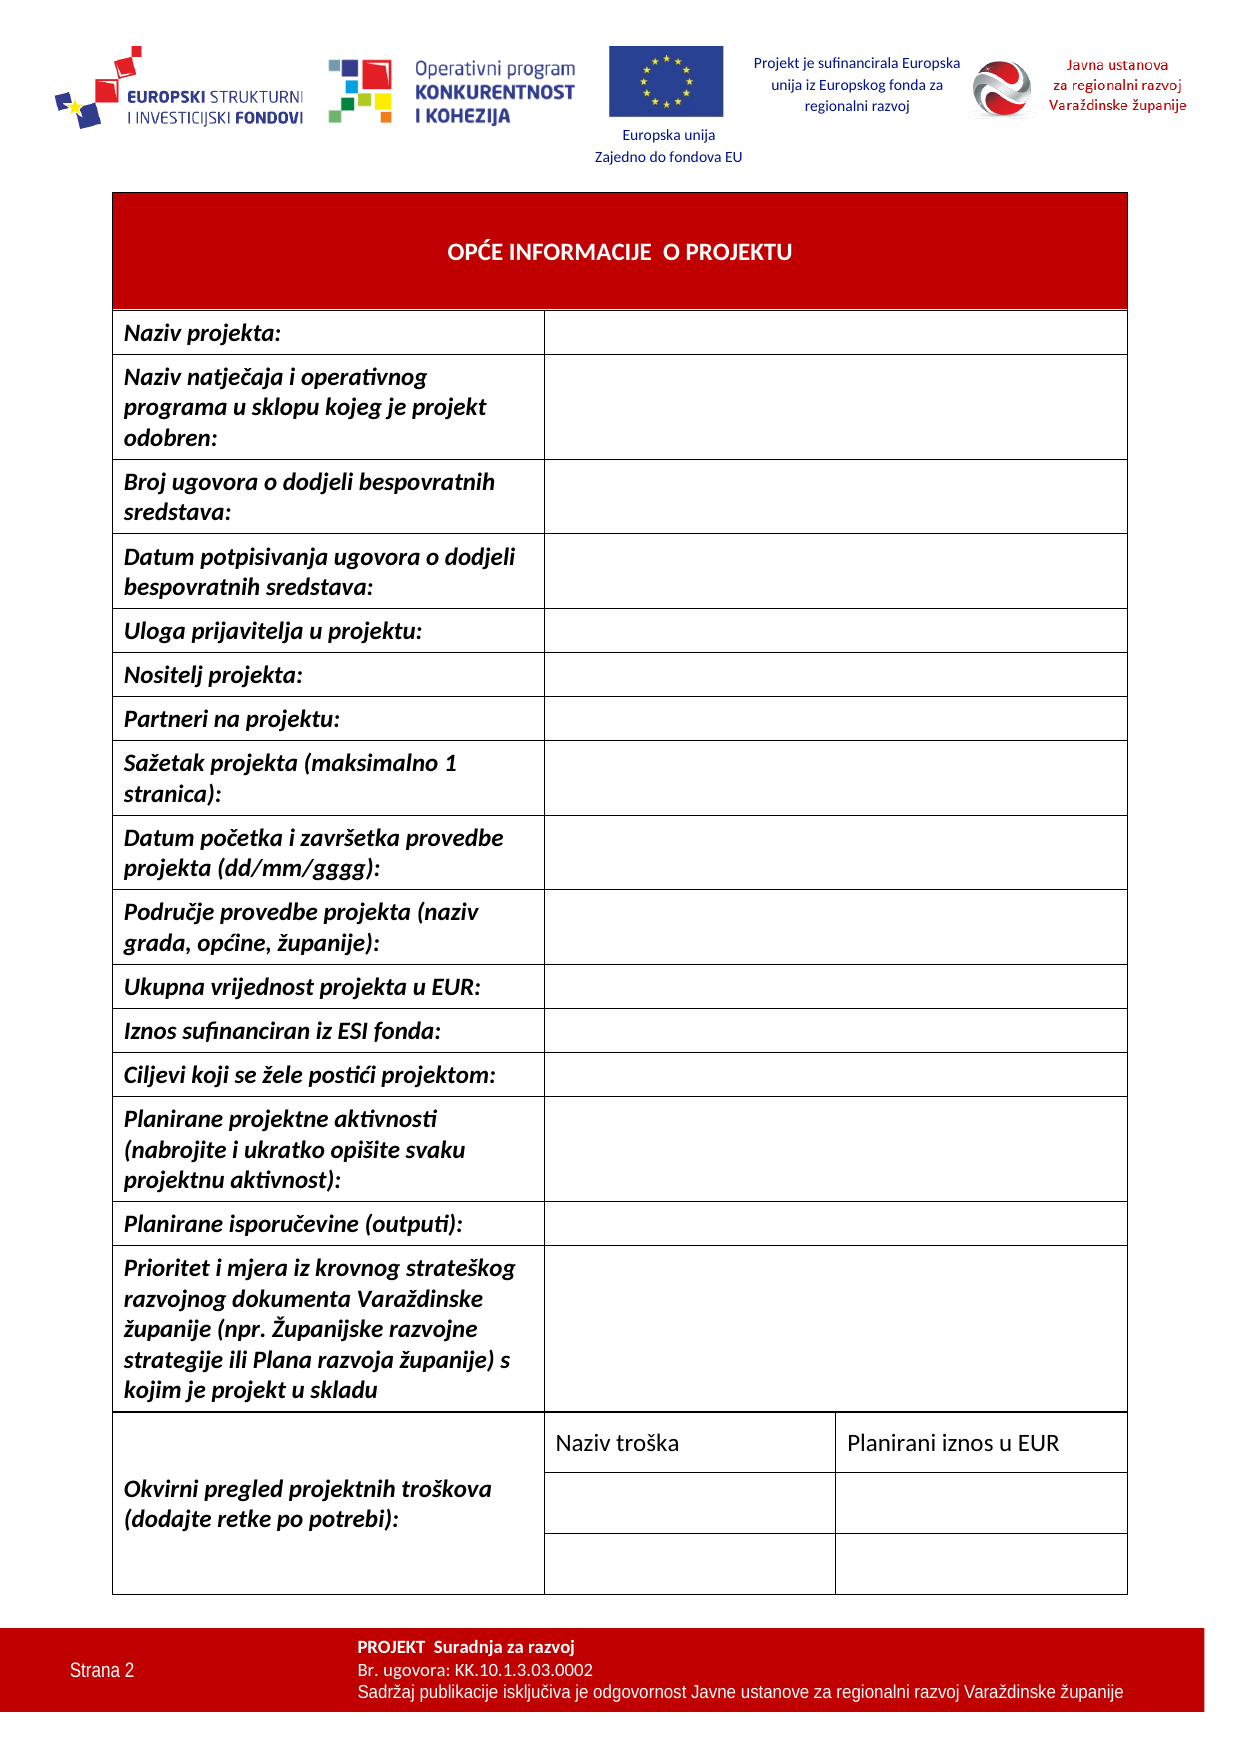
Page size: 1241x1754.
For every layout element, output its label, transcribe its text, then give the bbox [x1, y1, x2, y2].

table_cell [545, 890, 1127, 964]
table_cell [545, 609, 1127, 652]
table_cell Iznos sufinanciran iz ESI fonda: [113, 1009, 544, 1052]
table_cell [545, 355, 1127, 459]
table_cell Naziv projekta: [113, 311, 544, 354]
table_cell Ukupna vrijednost projekta u EUR: [113, 965, 544, 1008]
table_cell [545, 1202, 1127, 1245]
table_cell Područje provedbe projekta (naziv grada, općine, županije): [113, 890, 544, 964]
table_cell Nositelj projekta: [113, 653, 544, 696]
table_cell [545, 1534, 835, 1594]
table_cell Naziv natječaja i operativnog programa u sklopu kojeg je projekt odobren: [113, 355, 544, 459]
table_cell Uloga prijavitelja u projektu: [113, 609, 544, 652]
table_cell [545, 460, 1127, 533]
table_cell Broj ugovora o dodjeli bespovratnih sredstava: [113, 460, 544, 533]
table_cell Datum početka i završetka provedbe projekta (dd/mm/gggg): [113, 816, 544, 889]
table_cell Planirani iznos u EUR [836, 1413, 1127, 1472]
table_cell [545, 965, 1127, 1008]
picture [1044, 52, 1190, 120]
table_cell Okvirni pregled projektnih troškova (dodajte retke po potrebi): [113, 1413, 544, 1594]
table_cell Partneri na projektu: [113, 697, 544, 740]
table_cell [545, 1097, 1127, 1201]
picture [323, 55, 578, 129]
table_cell Sažetak projekta (maksimalno 1 stranica): [113, 741, 544, 815]
table_cell Planirane projektne aktivnosti (nabrojite i ukratko opišite svaku projektnu aktivnost): [113, 1097, 544, 1201]
table_cell Ciljevi koji se žele postići projektom: [113, 1053, 544, 1096]
table_cell [545, 1009, 1127, 1052]
table_cell [545, 1246, 1127, 1411]
picture [609, 46, 724, 117]
table_cell Planirane isporučevine (outputi): [113, 1202, 544, 1245]
table_cell [836, 1473, 1127, 1533]
table_cell Naziv troška [545, 1413, 835, 1472]
table_cell [545, 1473, 835, 1533]
table_cell [545, 311, 1127, 354]
table_cell [545, 697, 1127, 740]
table_cell [836, 1534, 1127, 1594]
table_cell [545, 741, 1127, 815]
table_cell [545, 816, 1127, 889]
table_cell [545, 1053, 1127, 1096]
table_cell Prioritet i mjera iz krovnog strateškog razvojnog dokumenta Varaždinske županije (npr. Županijske razvojne strategije ili Plana razvoja županije) s kojim je projekt u skladu [113, 1246, 544, 1411]
table_cell [545, 653, 1127, 696]
table_header OPĆE INFORMACIJE O PROJEKTU [113, 193, 1127, 309]
table_cell Datum potpisivanja ugovora o dodjeli bespovratnih sredstava: [113, 534, 544, 608]
picture [966, 55, 1038, 120]
table_cell [545, 534, 1127, 608]
picture [54, 46, 303, 129]
